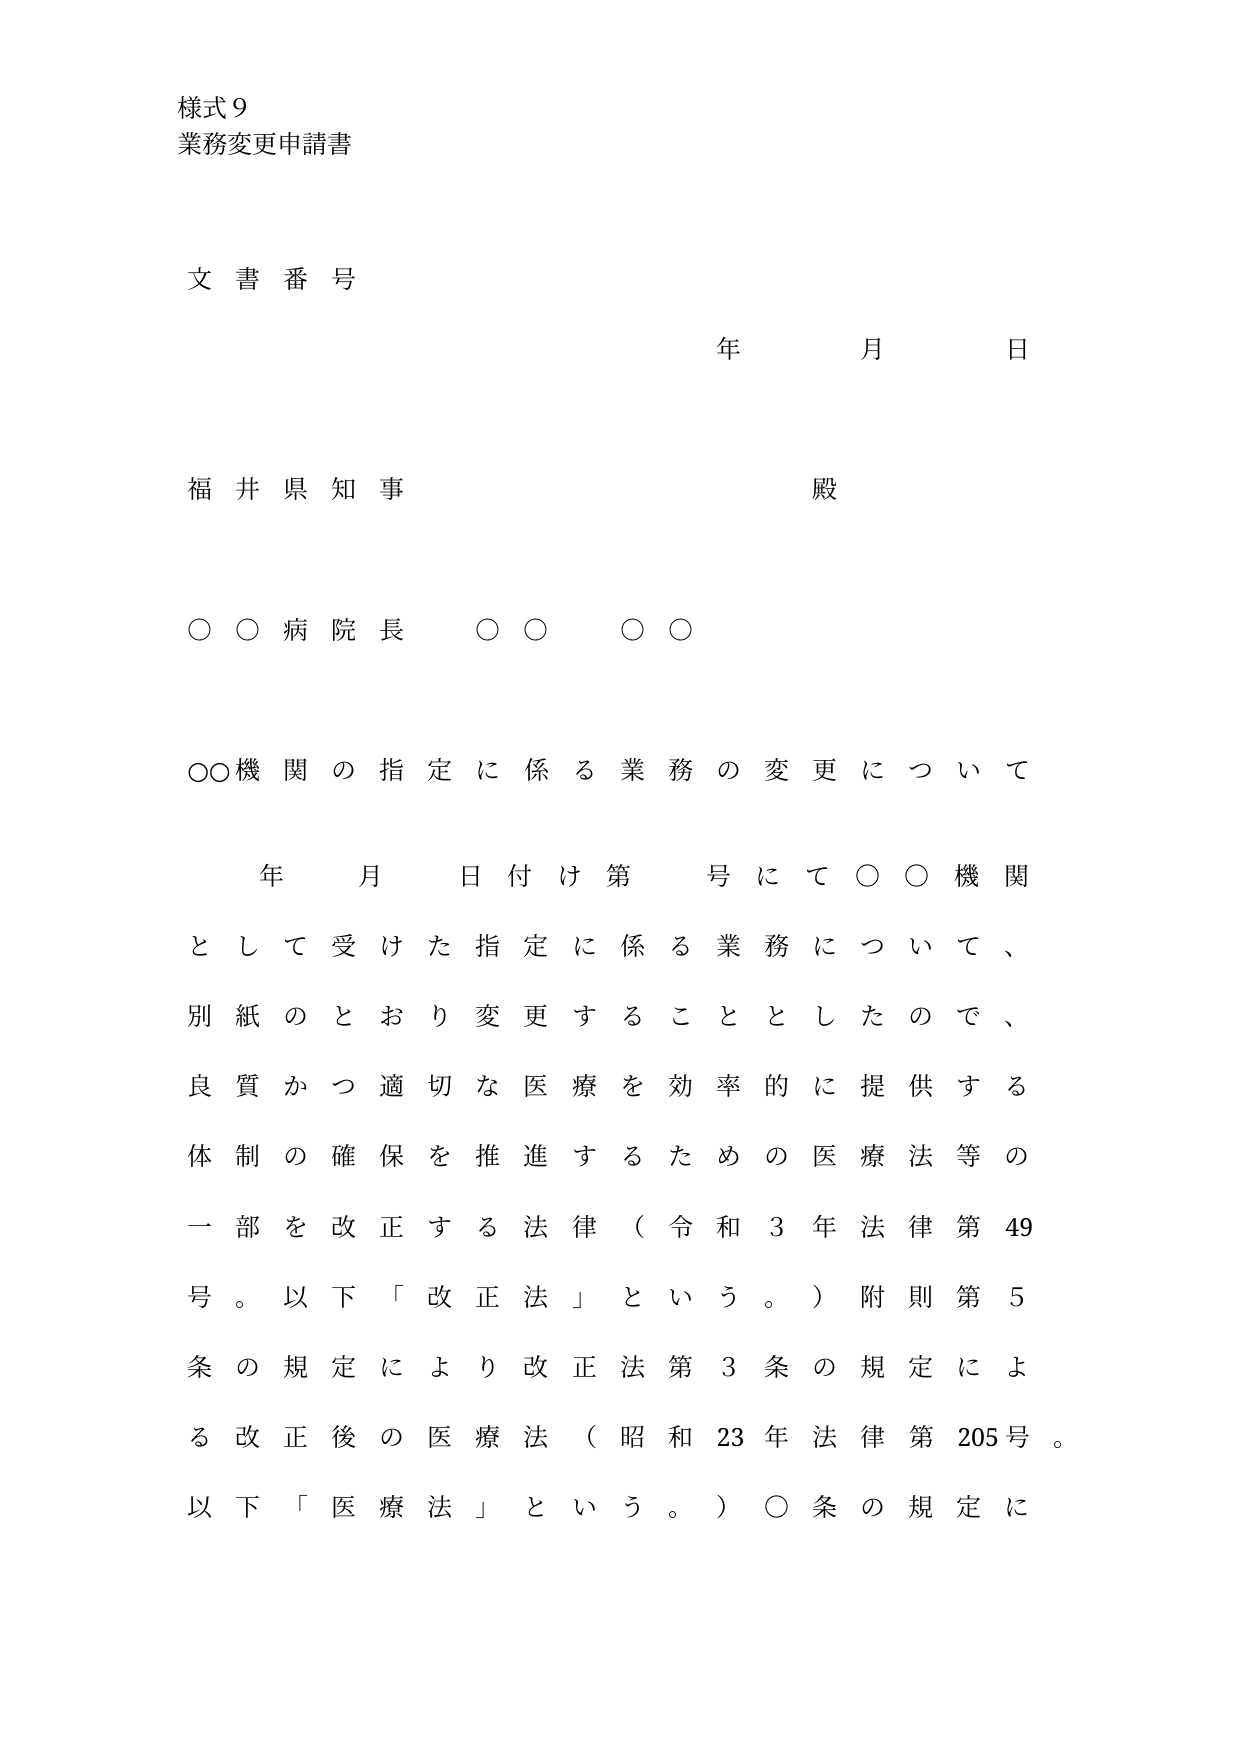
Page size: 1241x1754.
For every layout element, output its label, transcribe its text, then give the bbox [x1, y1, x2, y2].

text 福井県知事 殿 [187, 453, 1053, 523]
text ○○機関の指定に係る業務の変更について [187, 734, 1053, 804]
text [187, 839, 1053, 1541]
text 文書番号 [187, 207, 1053, 312]
text 年 月 日 [187, 312, 1053, 383]
text ○○病院長 ○○ ○○ [187, 558, 1053, 663]
